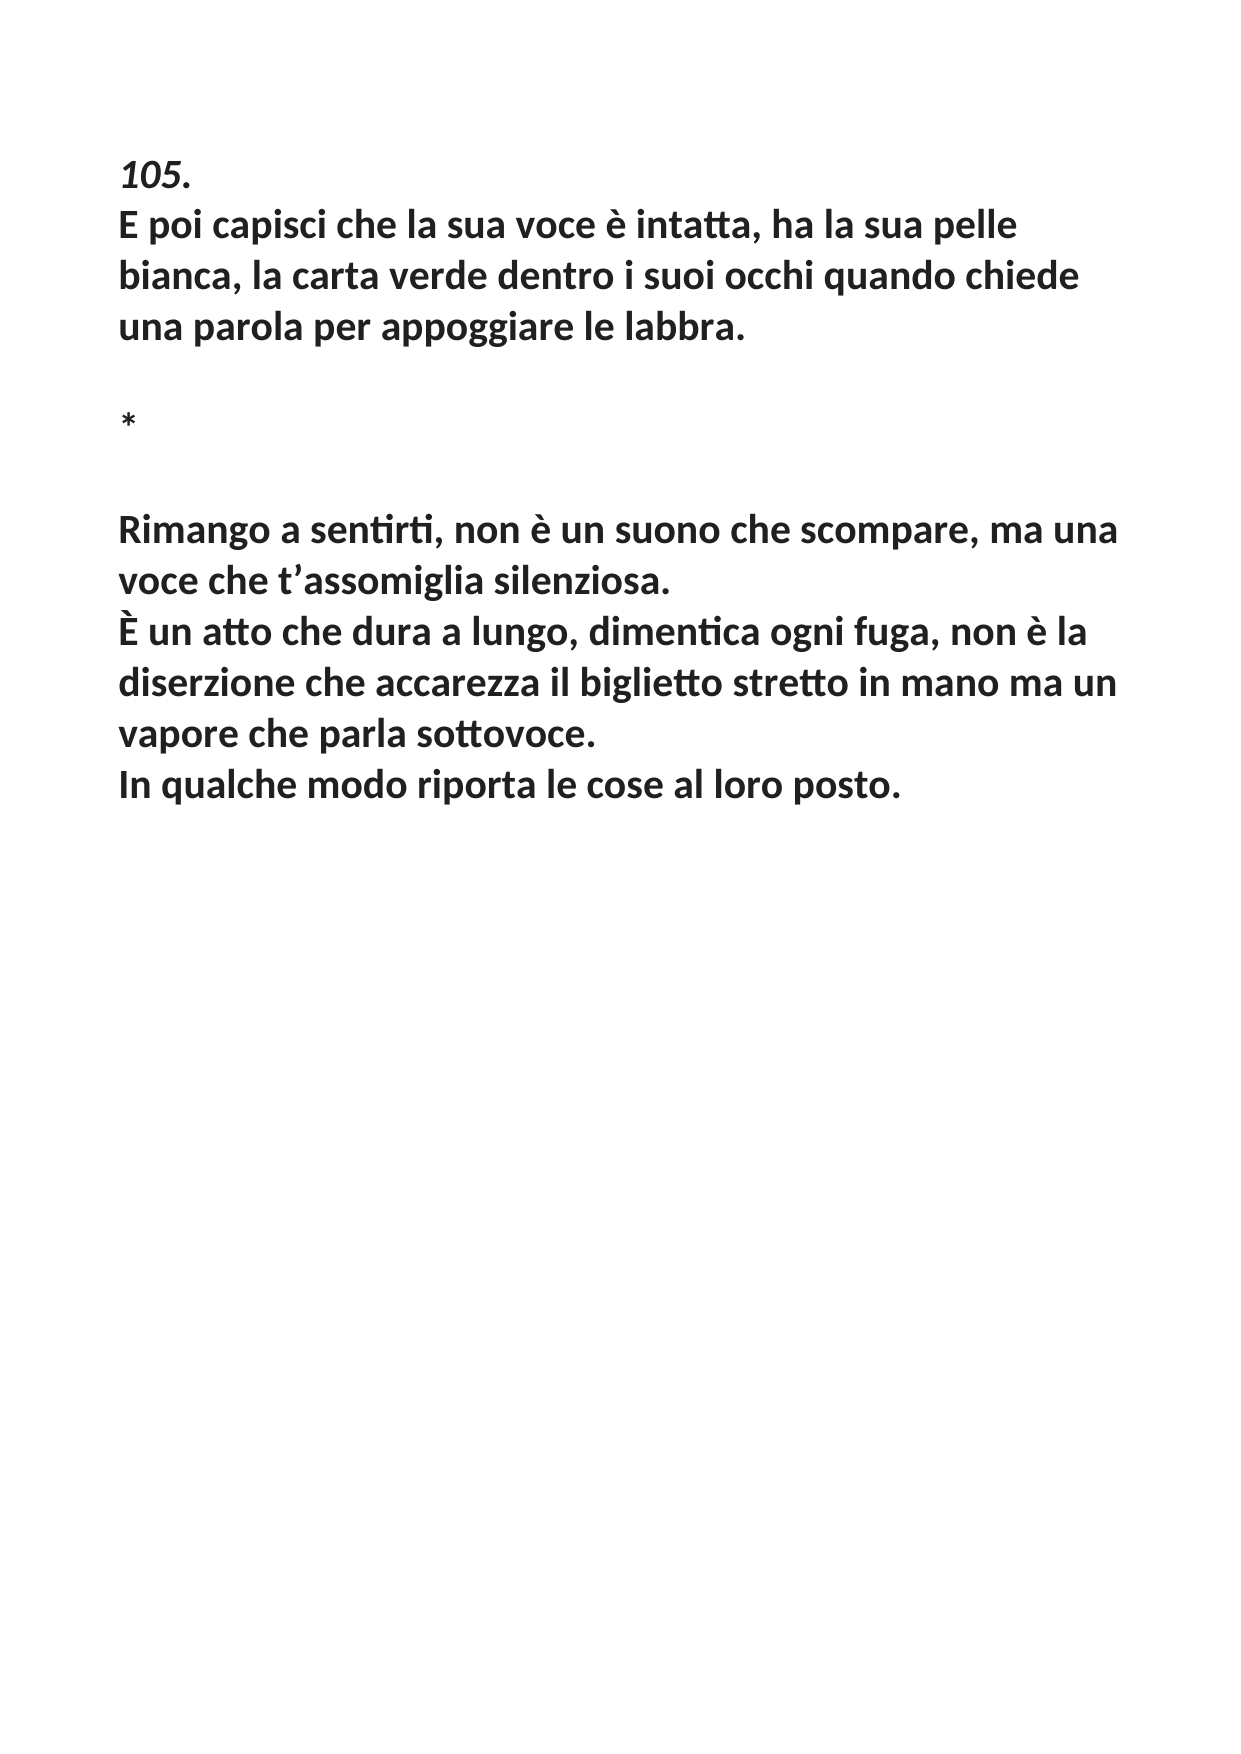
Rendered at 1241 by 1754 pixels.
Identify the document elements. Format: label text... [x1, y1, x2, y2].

text E poi capisci che la sua voce è intatta, ha la sua pelle [118, 198, 1122, 249]
text 105. [118, 148, 1122, 198]
text Rimango a sentirti, non è un suono che scompare, ma una [118, 503, 1122, 554]
text vapore che parla sottovoce. [118, 707, 1122, 758]
text In qualche modo riporta le cose al loro posto. [118, 758, 1122, 808]
text * [118, 402, 1122, 453]
text diserzione che accarezza il biglietto stretto in mano ma un [118, 656, 1122, 707]
text una parola per appoggiare le labbra. [118, 300, 1122, 351]
text voce che t’assomiglia silenziosa. [118, 554, 1122, 605]
text È un atto che dura a lungo, dimentica ogni fuga, non è la [118, 605, 1122, 656]
text bianca, la carta verde dentro i suoi occhi quando chiede [118, 249, 1122, 300]
